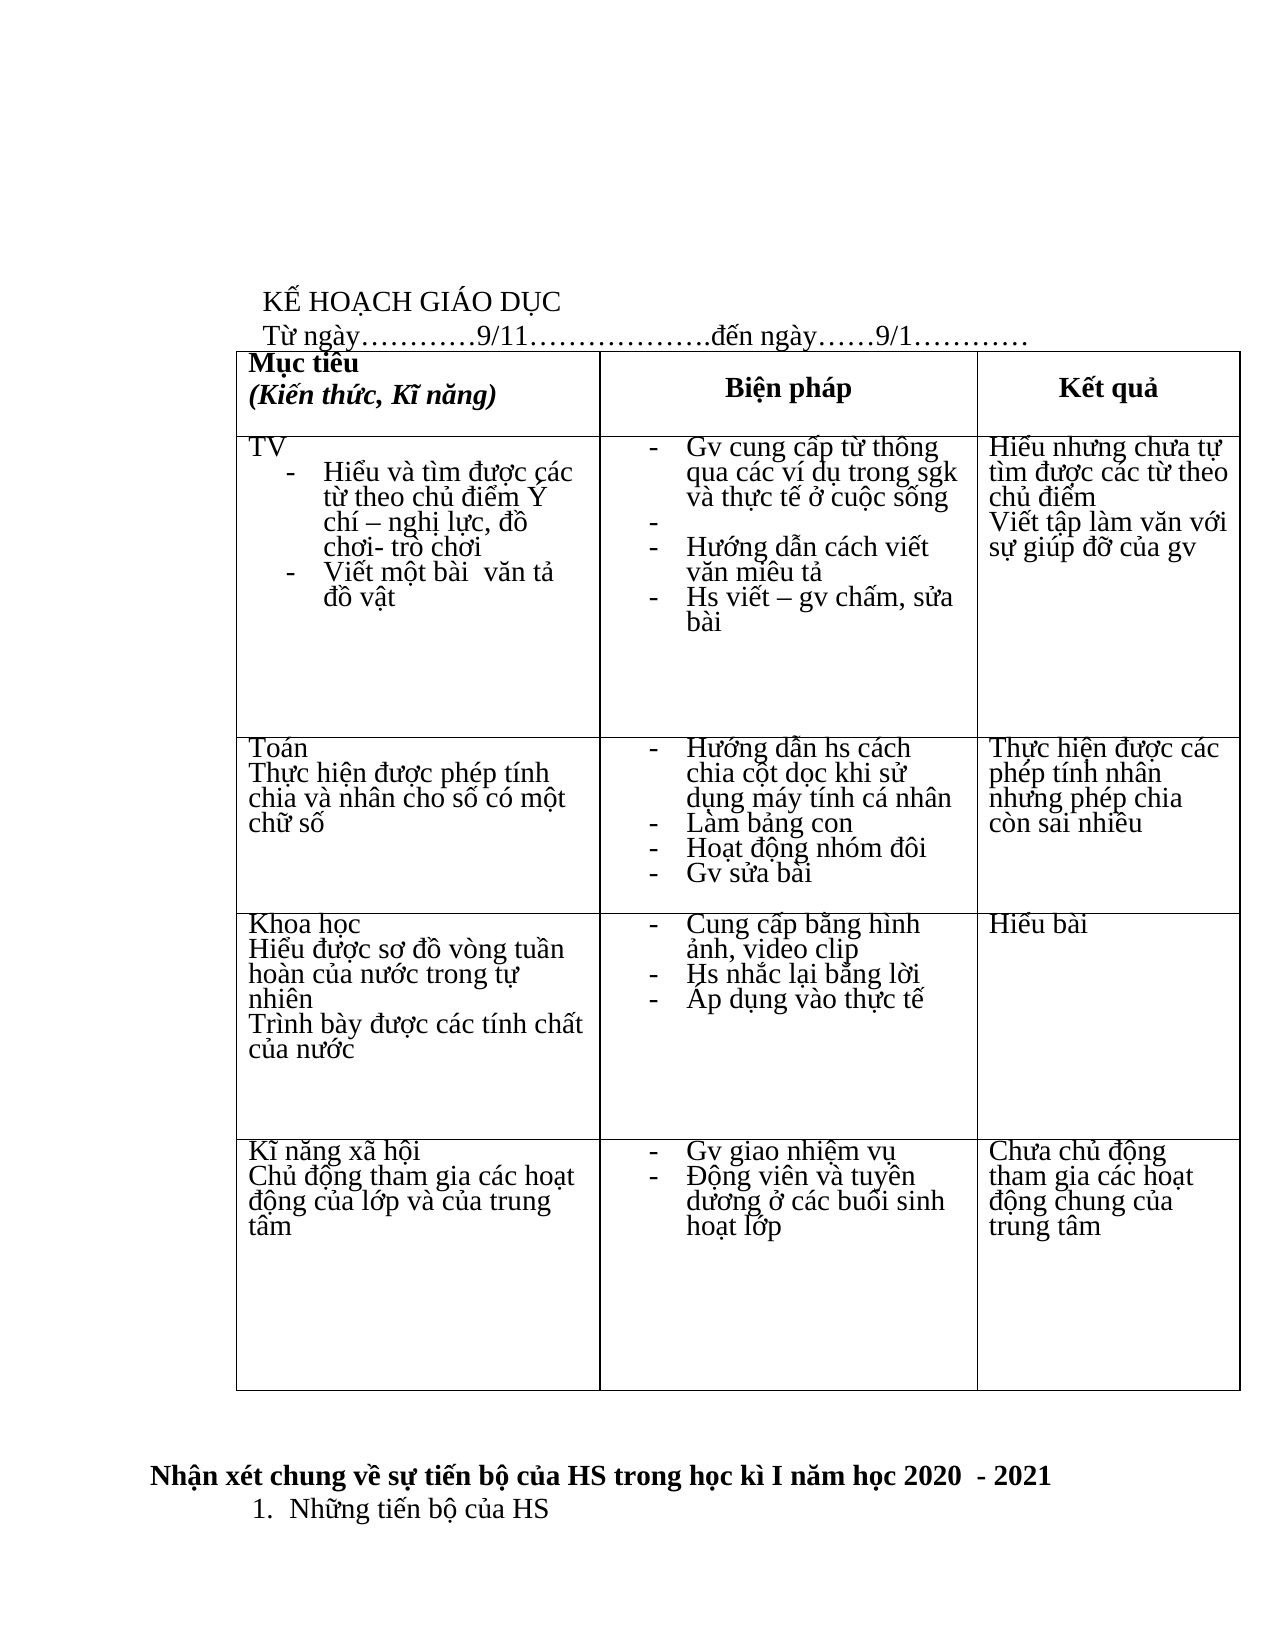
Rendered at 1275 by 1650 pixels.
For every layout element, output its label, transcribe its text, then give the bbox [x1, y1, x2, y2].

text Từ ngày…………9/11……………….đến ngày……9/1………… [262, 318, 1125, 351]
table_cell TV Hiểu và tìm được các từ theo chủ điểm Ý chí – nghị lực, đồ chơi- trò chơi Viết một bài văn tả đồ vật [237, 437, 599, 737]
table_header Biện pháp [601, 352, 977, 436]
table_cell Hiểu nhưng chưa tự tìm được các từ theo chủ điểm Viết tập làm văn với sự giúp đỡ của gv [978, 437, 1239, 737]
table_cell Kĩ năng xã hội Chủ động tham gia các hoạt động của lớp và của trung tâm [237, 1140, 599, 1390]
table_cell Toán Thực hiện được phép tính chia và nhân cho số có một chữ số [237, 738, 599, 913]
table_cell Thực hiện được các phép tính nhân nhưng phép chia còn sai nhiều [978, 738, 1239, 913]
table_cell Gv cung cấp từ thông qua các ví dụ trong sgk và thực tế ở cuộc sống Hướng dẫn cách viết văn miêu tả Hs viết – gv chấm, sửa bài [601, 437, 977, 737]
list Những tiến bộ của HS [252, 1492, 1125, 1525]
table_cell Gv giao nhiệm vụ Động viên và tuyên dương ở các buổi sinh hoạt lớp [601, 1140, 977, 1390]
table_cell Hiểu bài [978, 914, 1239, 1139]
table_cell Cung cấp bằng hình ảnh, video clip Hs nhắc lại bằng lời Áp dụng vào thực tế [601, 914, 977, 1139]
text KẾ HOẠCH GIÁO DỤC [262, 284, 1125, 318]
table_header Mục tiêu (Kiến thức, Kĩ năng) [237, 352, 599, 436]
text Nhận xét chung về sự tiến bộ của HS trong học kì I năm học 2020 - 2021 [150, 1458, 1125, 1492]
table_header Kết quả [978, 352, 1239, 436]
table_cell Khoa học Hiểu được sơ đồ vòng tuần hoàn của nước trong tự nhiên Trình bày được các tính chất của nước [237, 914, 599, 1139]
table_cell Hướng dẫn hs cách chia cột dọc khi sử dụng máy tính cá nhân Làm bảng con Hoạt động nhóm đôi Gv sửa bài [601, 738, 977, 913]
table_cell Chưa chủ động tham gia các hoạt động chung của trung tâm [978, 1140, 1239, 1390]
